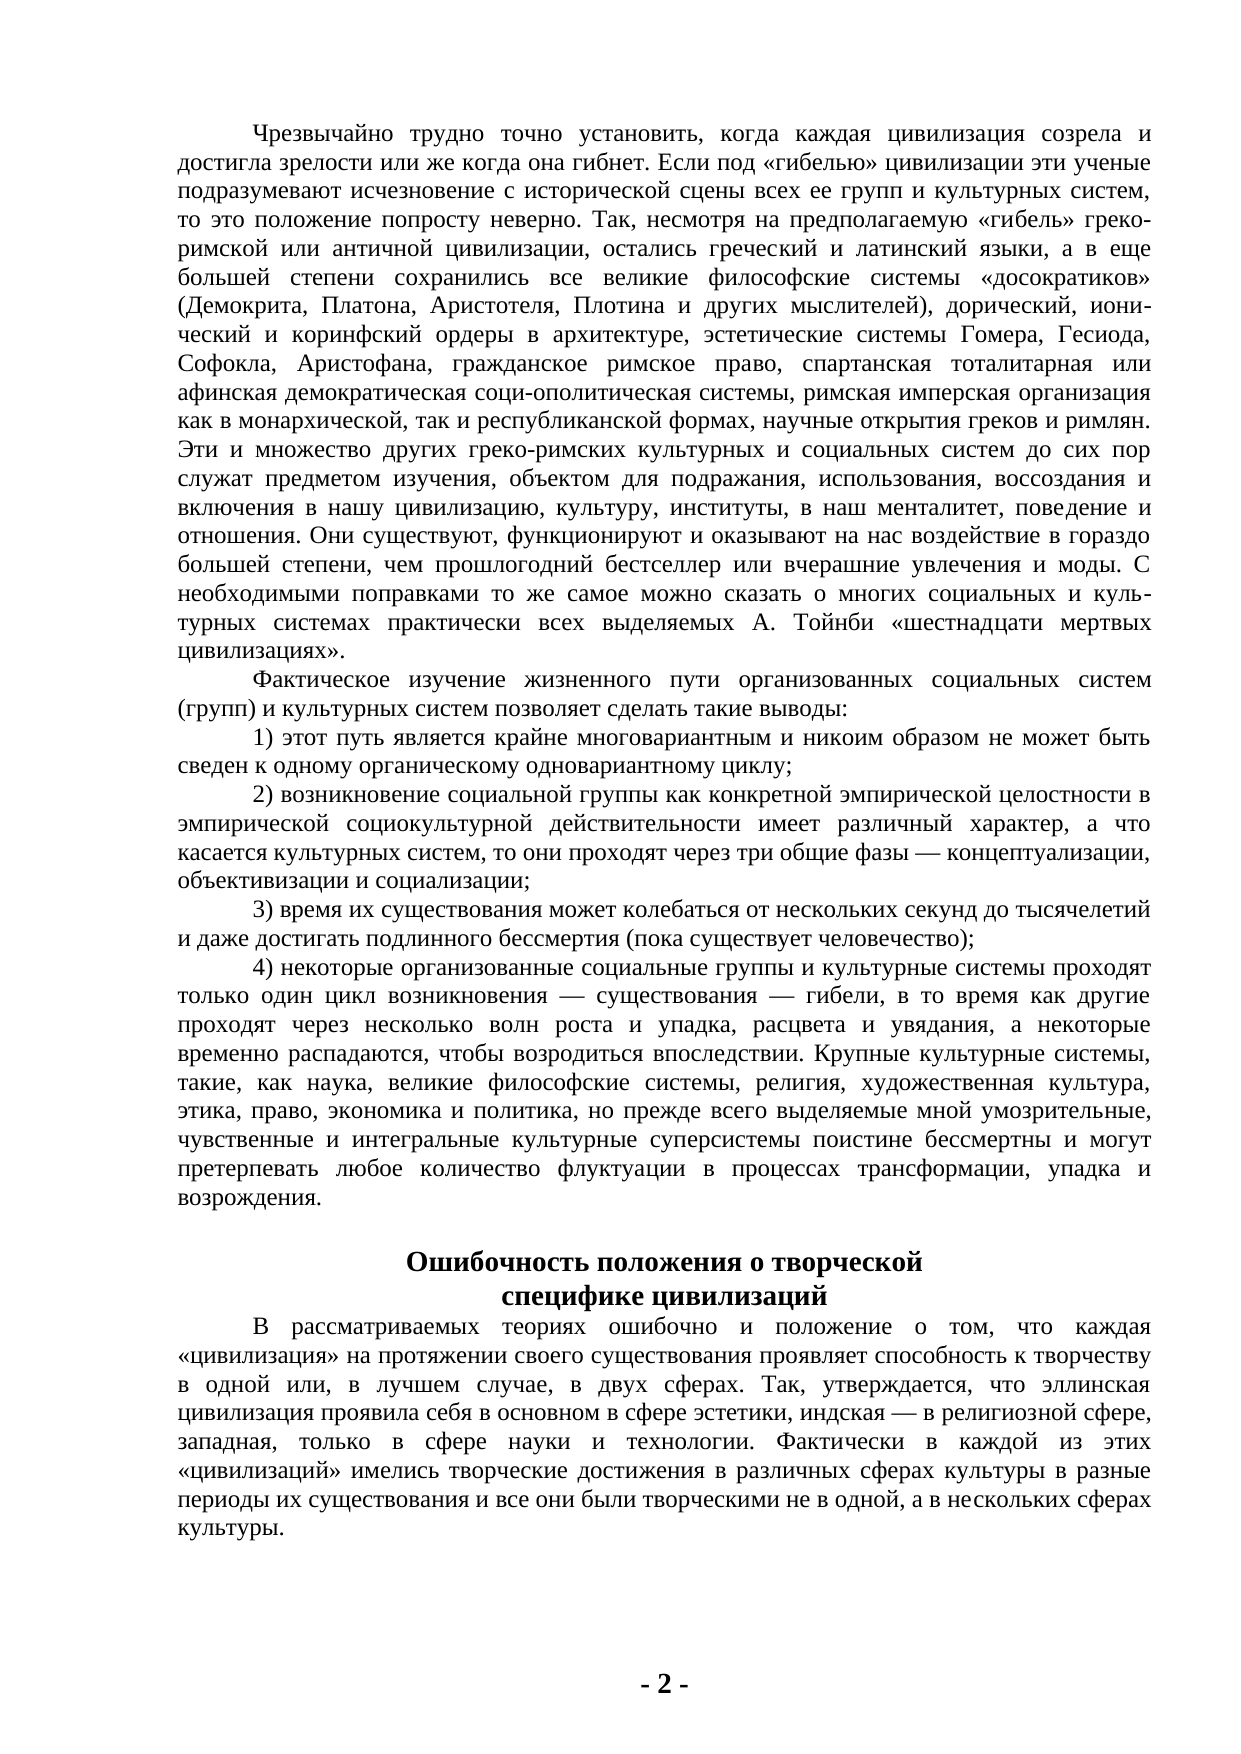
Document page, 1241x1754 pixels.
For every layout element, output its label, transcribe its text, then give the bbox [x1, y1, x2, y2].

text 1) этот путь является крайне многовариантным и никоим образом не может быть сведен к одному органическому одновариантному циклу; [177, 722, 1152, 779]
text 3) время их существования может колебаться от нескольких секунд до тысячелетий и даже достигать подлинного бессмертия (пока существует человечество); [177, 894, 1152, 952]
text Чрезвычайно трудно точно установить, когда каждая цивилизация созрела и достигла зрелости или же когда она гибнет. Если под «гибелью» цивилизации эти ученые подразумевают исчезновение с исторической сцены всех ее групп и культурных систем, то это положение попросту неверно. Так, несмотря на предполагаемую «гибель» греко-римской или античной цивилизации, остались греческий и латинский языки, а в еще большей степени сохранились все великие философские системы «досократиков» (Демокрита, Платона, Аристотеля, Плотина и других мыслителей), дорический, ионический и коринфский ордеры в архитектуре, эстетические системы Гомера, Гесиода, Софокла, Аристофана, гражданское римское право, спартанская тоталитарная или афинская демократическая соци-ополитическая системы, римская имперская организация как в монархической, так и республиканской формах, научные открытия греков и римлян. Эти и множество других греко-римских культурных и социальных систем до сих пор служат предметом изучения, объектом для подражания, использования, воссоздания и включения в нашу цивилизацию, культуру, институты, в наш менталитет, поведение и отношения. Они существуют, функционируют и оказывают на нас воздействие в гораздо большей степени, чем прошлогодний бестселлер или вчерашние увлечения и моды. С необходимыми поправками то же самое можно сказать о многих социальных и культурных системах практически всех выделяемых А. Тойнби «шестнадцати мертвых цивилизациях». [177, 118, 1152, 664]
text Фактическое изучение жизненного пути организованных социальных систем (групп) и культурных систем позволяет сделать такие выводы: [177, 664, 1152, 722]
text 4) некоторые организованные социальные группы и культурные системы проходят только один цикл возникновения — существования — гибели, в то время как другие проходят через несколько волн роста и упадка, расцвета и увядания, а некоторые временно распадаются, чтобы возродиться впоследствии. Крупные культурные системы, такие, как наука, великие философские системы, религия, художественная культура, этика, право, экономика и политика, но прежде всего выделяемые мной умозрительные, чувственные и интегральные культурные суперсистемы поистине бессмертны и могут претерпевать любое количество флуктуации в процессах трансформации, упадка и возрождения. [177, 952, 1152, 1211]
text В рассматриваемых теориях ошибочно и положение о том, что каждая «цивилизация» на протяжении своего существования проявляет способность к творчеству в одной или, в лучшем случае, в двух сферах. Так, утверждается, что эллинская цивилизация проявила себя в основном в сфере эстетики, индская — в религиозной сфере, западная, только в сфере науки и технологии. Фактически в каждой из этих «цивилизаций» имелись творческие достижения в различных сферах культуры в разные периоды их существования и все они были творческими не в одной, а в нескольких сферах культуры. [177, 1311, 1152, 1541]
text специфике цивилизаций [177, 1278, 1152, 1311]
text Ошибочность положения о творческой [177, 1244, 1152, 1278]
text 2) возникновение социальной группы как конкретной эмпирической целостности в эмпирической социокультурной действительности имеет различный характер, а что касается культурных систем, то они проходят через три общие фазы — концептуализации, объективизации и социализации; [177, 779, 1152, 894]
